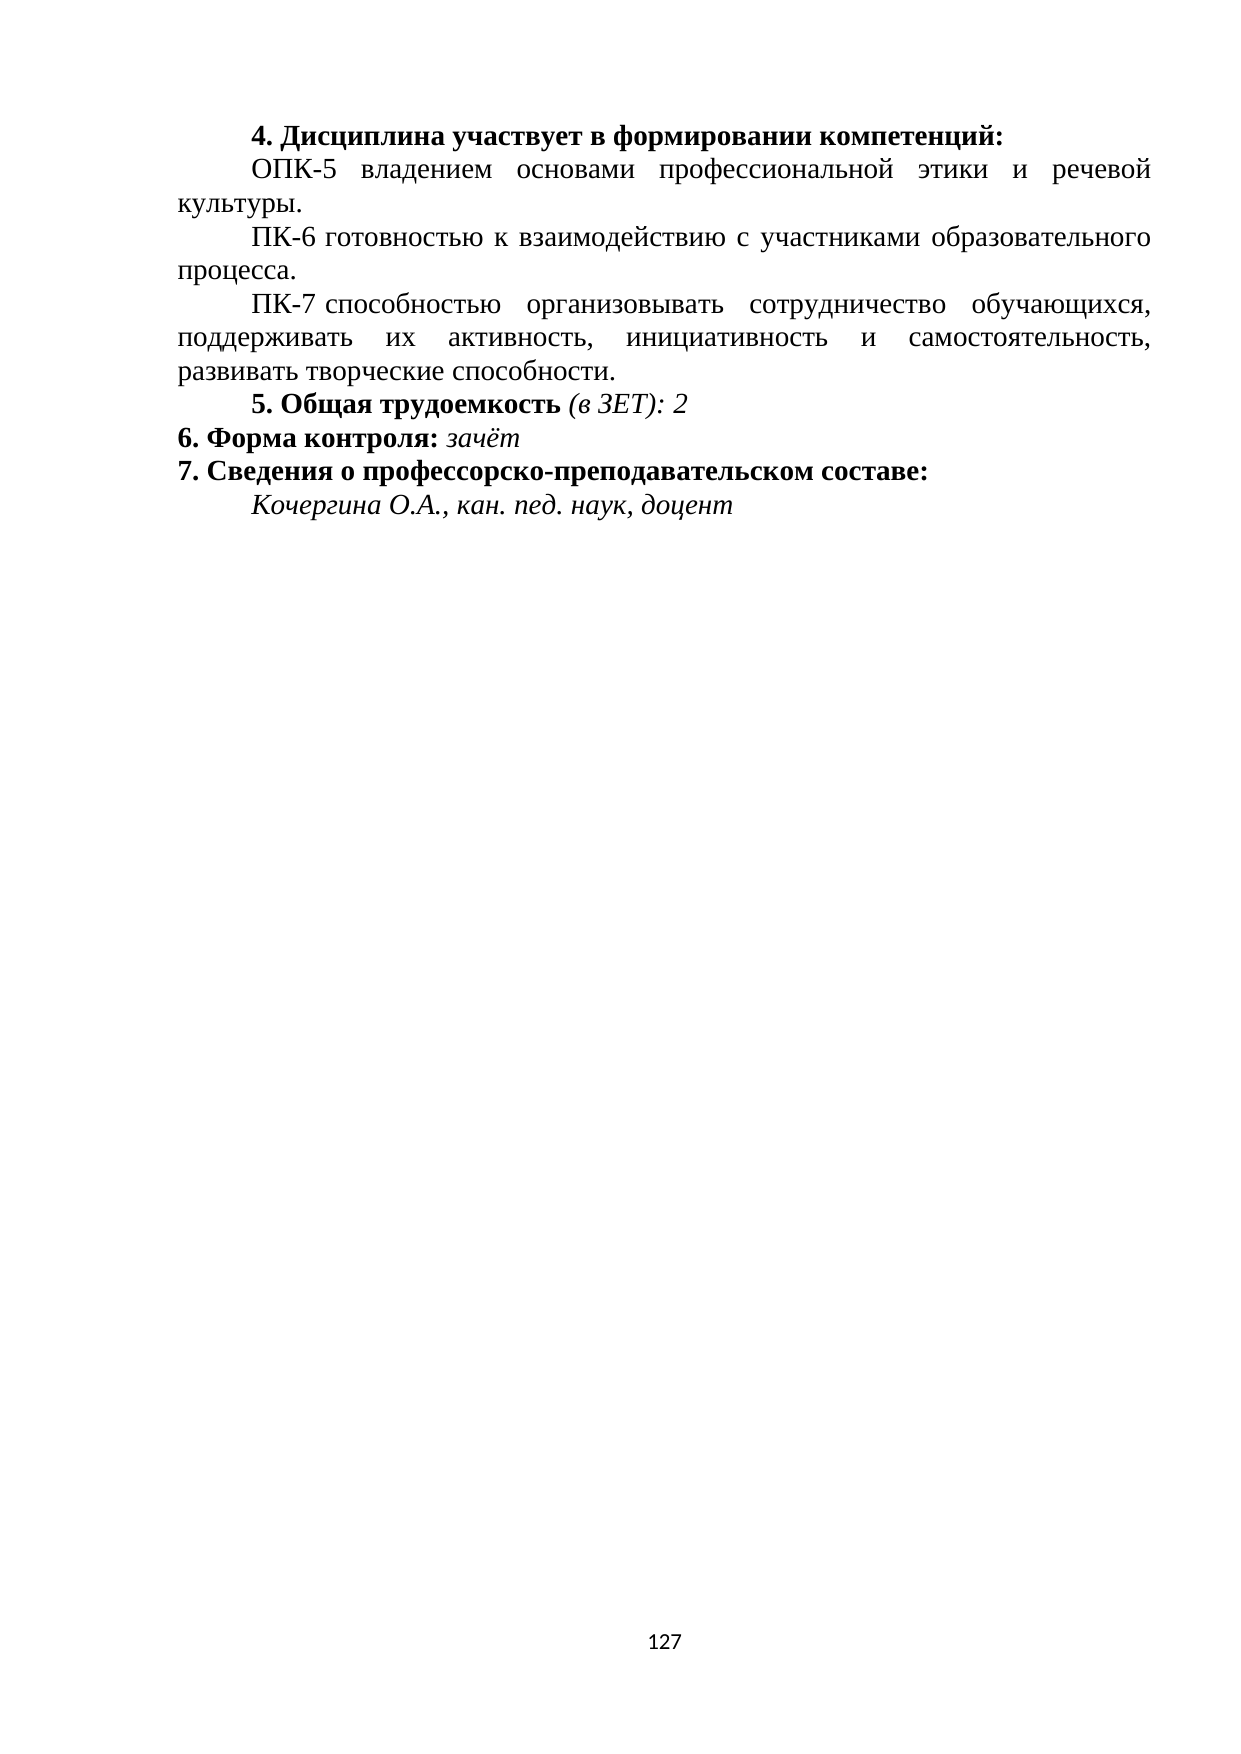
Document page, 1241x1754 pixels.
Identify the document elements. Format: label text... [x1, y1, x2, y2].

text 7. Сведения о профессорско-преподавательском составе: [177, 453, 1152, 487]
text ОПК-5 владением основами профессиональной этики и речевой культуры. [177, 152, 1152, 219]
text ПК-7 способностью организовывать сотрудничество обучающихся, поддерживать их активность, инициативность и самостоятельность, развивать творческие способности. [177, 286, 1152, 386]
text Кочергина О.А., кан. пед. наук, доцент [177, 487, 1152, 521]
text 4. Дисциплина участвует в формировании компетенций: [177, 118, 1152, 152]
text 6. Форма контроля: зачёт [177, 420, 1152, 453]
text 5. Общая трудоемкость (в ЗЕТ): 2 [177, 386, 1152, 420]
text ПК-6 готовностью к взаимодействию с участниками образовательного процесса. [177, 219, 1152, 286]
